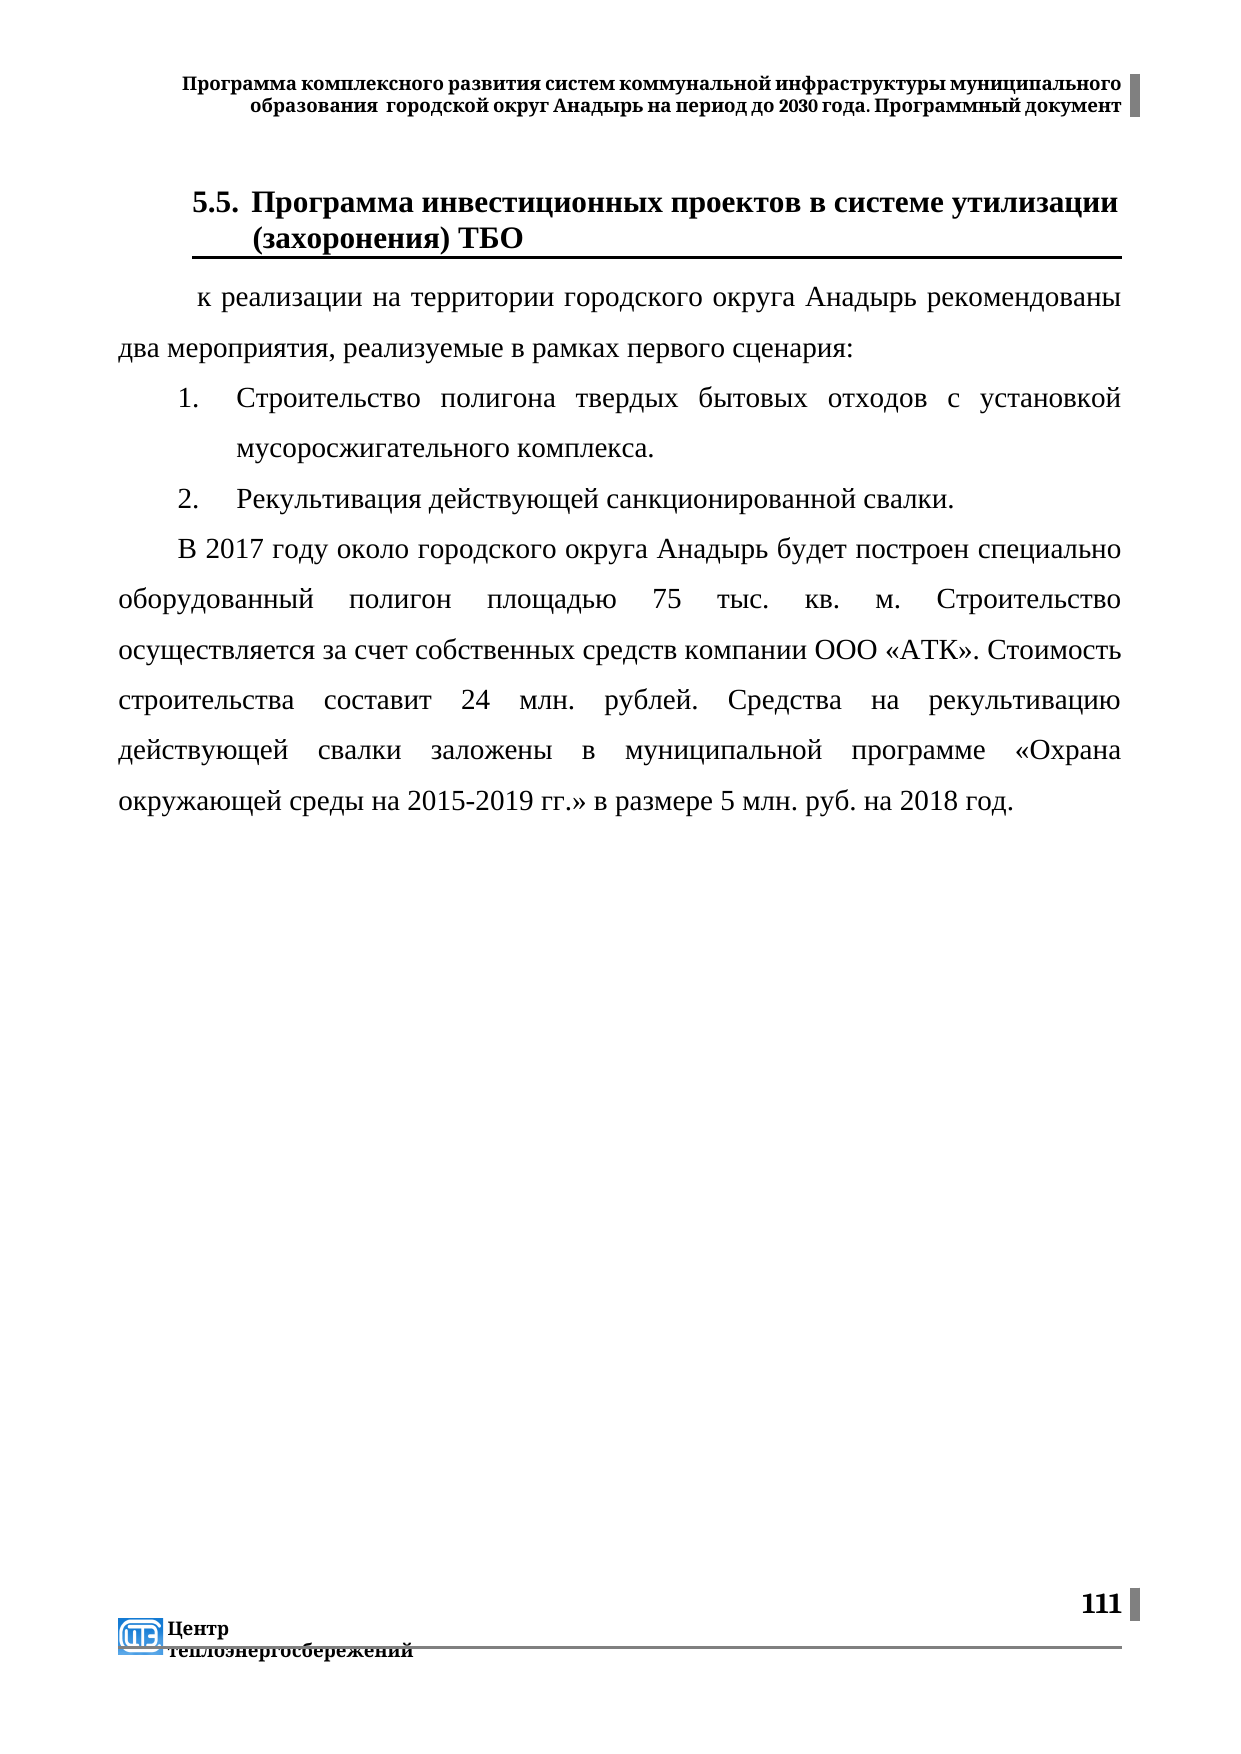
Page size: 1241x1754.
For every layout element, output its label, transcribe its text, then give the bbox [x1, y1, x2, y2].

text к реализации на территории городского округа Анадырь рекомендованы два мероприятия, реализуемые в рамках первого сценария: [118, 279, 1122, 363]
subtitle Программа инвестиционных проектов в системе утилизации (захоронения) ТБО [192, 184, 1122, 256]
picture [118, 1649, 164, 1655]
list Рекультивация действующей санкционированной свалки. [177, 481, 1122, 514]
picture [118, 1618, 164, 1646]
text В 2017 году около городского округа Анадырь будет построен специально оборудованный полигон площадью 75 тыс. кв. м. Строительство осуществляется за счет собственных средств компании ООО «АТК». Стоимость строительства составит 24 млн. рублей. Средства на рекультивацию действующей свалки заложены в муниципальной программе «Охрана окружающей среды на 2015-2019 гг.» в размере 5 млн. руб. на 2018 год. [118, 531, 1122, 816]
list Строительство полигона твердых бытовых отходов с установкой мусоросжигательного комплекса. [177, 380, 1122, 464]
